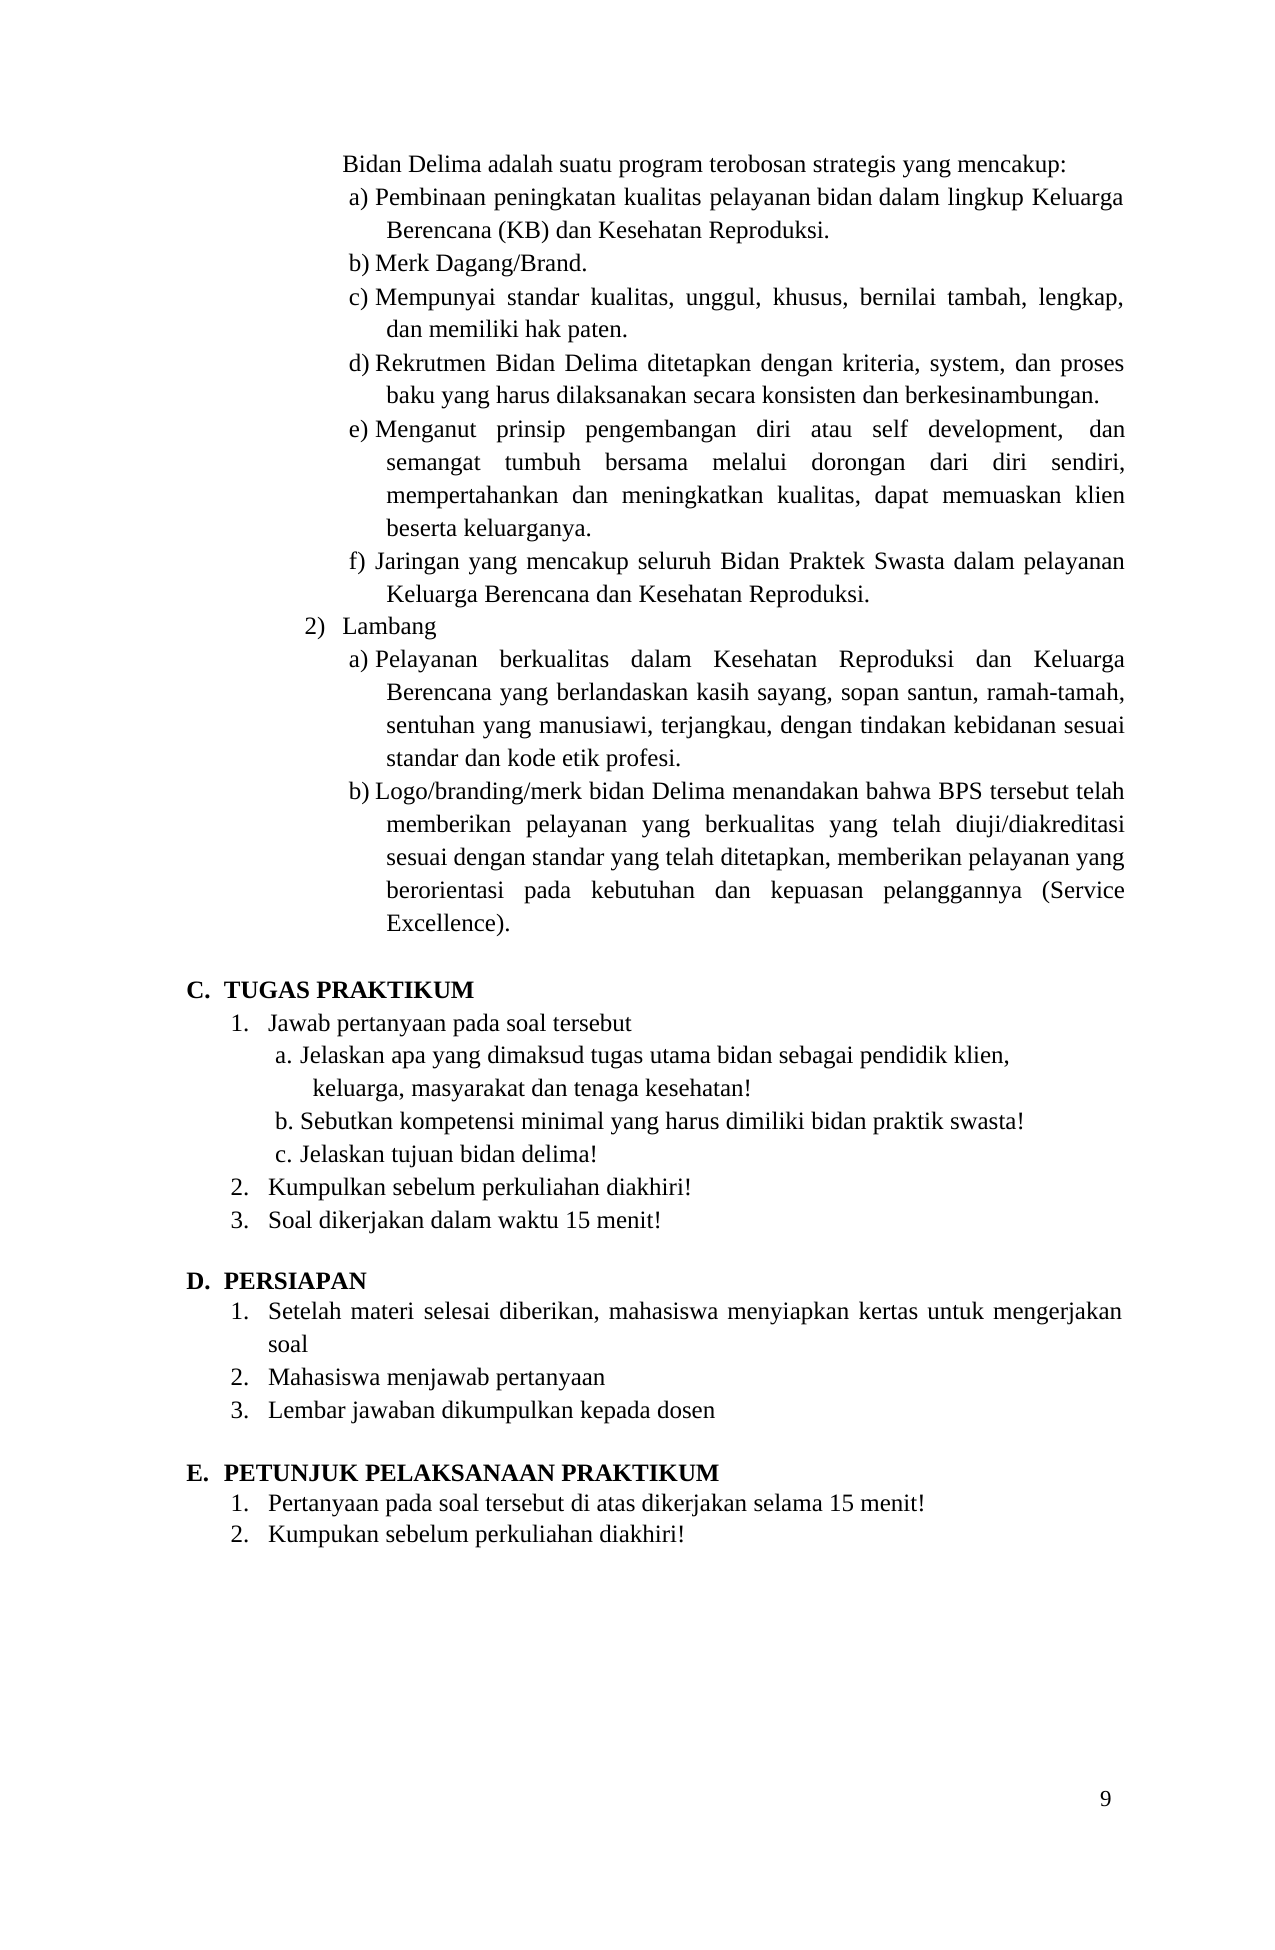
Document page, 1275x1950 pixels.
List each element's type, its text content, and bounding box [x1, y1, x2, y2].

list Menganut prinsip pengembangan diri atau self development, dan semangat tumbuh bersama melalui dorongan dari diri sendiri, mempertahankan dan meningkatkan kualitas, dapat memuaskan klien beserta keluarganya. [349, 414, 1125, 541]
list Lembar jawaban dikumpulkan kepada dosen [230, 1395, 1139, 1424]
list Sebutkan kompetensi minimal yang harus dimiliki bidan praktik swasta! [275, 1107, 1139, 1135]
list Kumpukan sebelum perkuliahan diakhiri! [230, 1519, 1139, 1548]
list Setelah materi selesai diberikan, mahasiswa menyiapkan kertas untuk mengerjakan soal [230, 1296, 1125, 1358]
list Pembinaan peningkatan kualitas pelayanan bidan dalam lingkup Keluarga Berencana (KB) dan Kesehatan Reproduksi. [349, 182, 1125, 244]
text Bidan Delima adalah suatu program terobosan strategis yang mencakup: [342, 149, 1139, 178]
list Rekrutmen Bidan Delima ditetapkan dengan kriteria, system, dan proses baku yang harus dilaksanakan secara konsisten dan berkesinambungan. [349, 348, 1125, 409]
list Jelaskan apa yang dimaksud tugas utama bidan sebagai pendidik klien, keluarga, masyarakat dan tenaga kesehatan! [275, 1041, 1108, 1102]
subtitle PETUNJUK PELAKSANAAN PRAKTIKUM [186, 1458, 1139, 1486]
list Mahasiswa menjawab pertanyaan [230, 1362, 1139, 1391]
list Pertanyaan pada soal tersebut di atas dikerjakan selama 15 menit! [230, 1488, 1139, 1517]
list Jawab pertanyaan pada soal tersebut [230, 1008, 1139, 1036]
subtitle TUGAS PRAKTIKUM [186, 975, 1139, 1004]
list Merk Dagang/Brand. [349, 248, 1139, 277]
list Mempunyai standar kualitas, unggul, khusus, bernilai tambah, lengkap, dan memiliki hak paten. [349, 282, 1125, 343]
list Pelayanan berkualitas dalam Kesehatan Reproduksi dan Keluarga Berencana yang berlandaskan kasih sayang, sopan santun, ramah-tamah, sentuhan yang manusiawi, terjangkau, dengan tindakan kebidanan sesuai standar dan kode etik profesi. [349, 644, 1125, 772]
list Lambang [304, 612, 1139, 640]
list Jelaskan tujuan bidan delima! [275, 1139, 1139, 1168]
list Soal dikerjakan dalam waktu 15 menit! [230, 1205, 1139, 1234]
list Jaringan yang mencakup seluruh Bidan Praktek Swasta dalam pelayanan Keluarga Berencana dan Kesehatan Reproduksi. [349, 546, 1125, 607]
subtitle PERSIAPAN [186, 1266, 1139, 1295]
list Logo/branding/merk bidan Delima menandakan bahwa BPS tersebut telah memberikan pelayanan yang berkualitas yang telah diuji/diakreditasi sesuai dengan standar yang telah ditetapkan, memberikan pelayanan yang berorientasi pada kebutuhan dan kepuasan pelanggannya (Service Excellence). [349, 776, 1125, 937]
list Kumpulkan sebelum perkuliahan diakhiri! [230, 1172, 1139, 1201]
